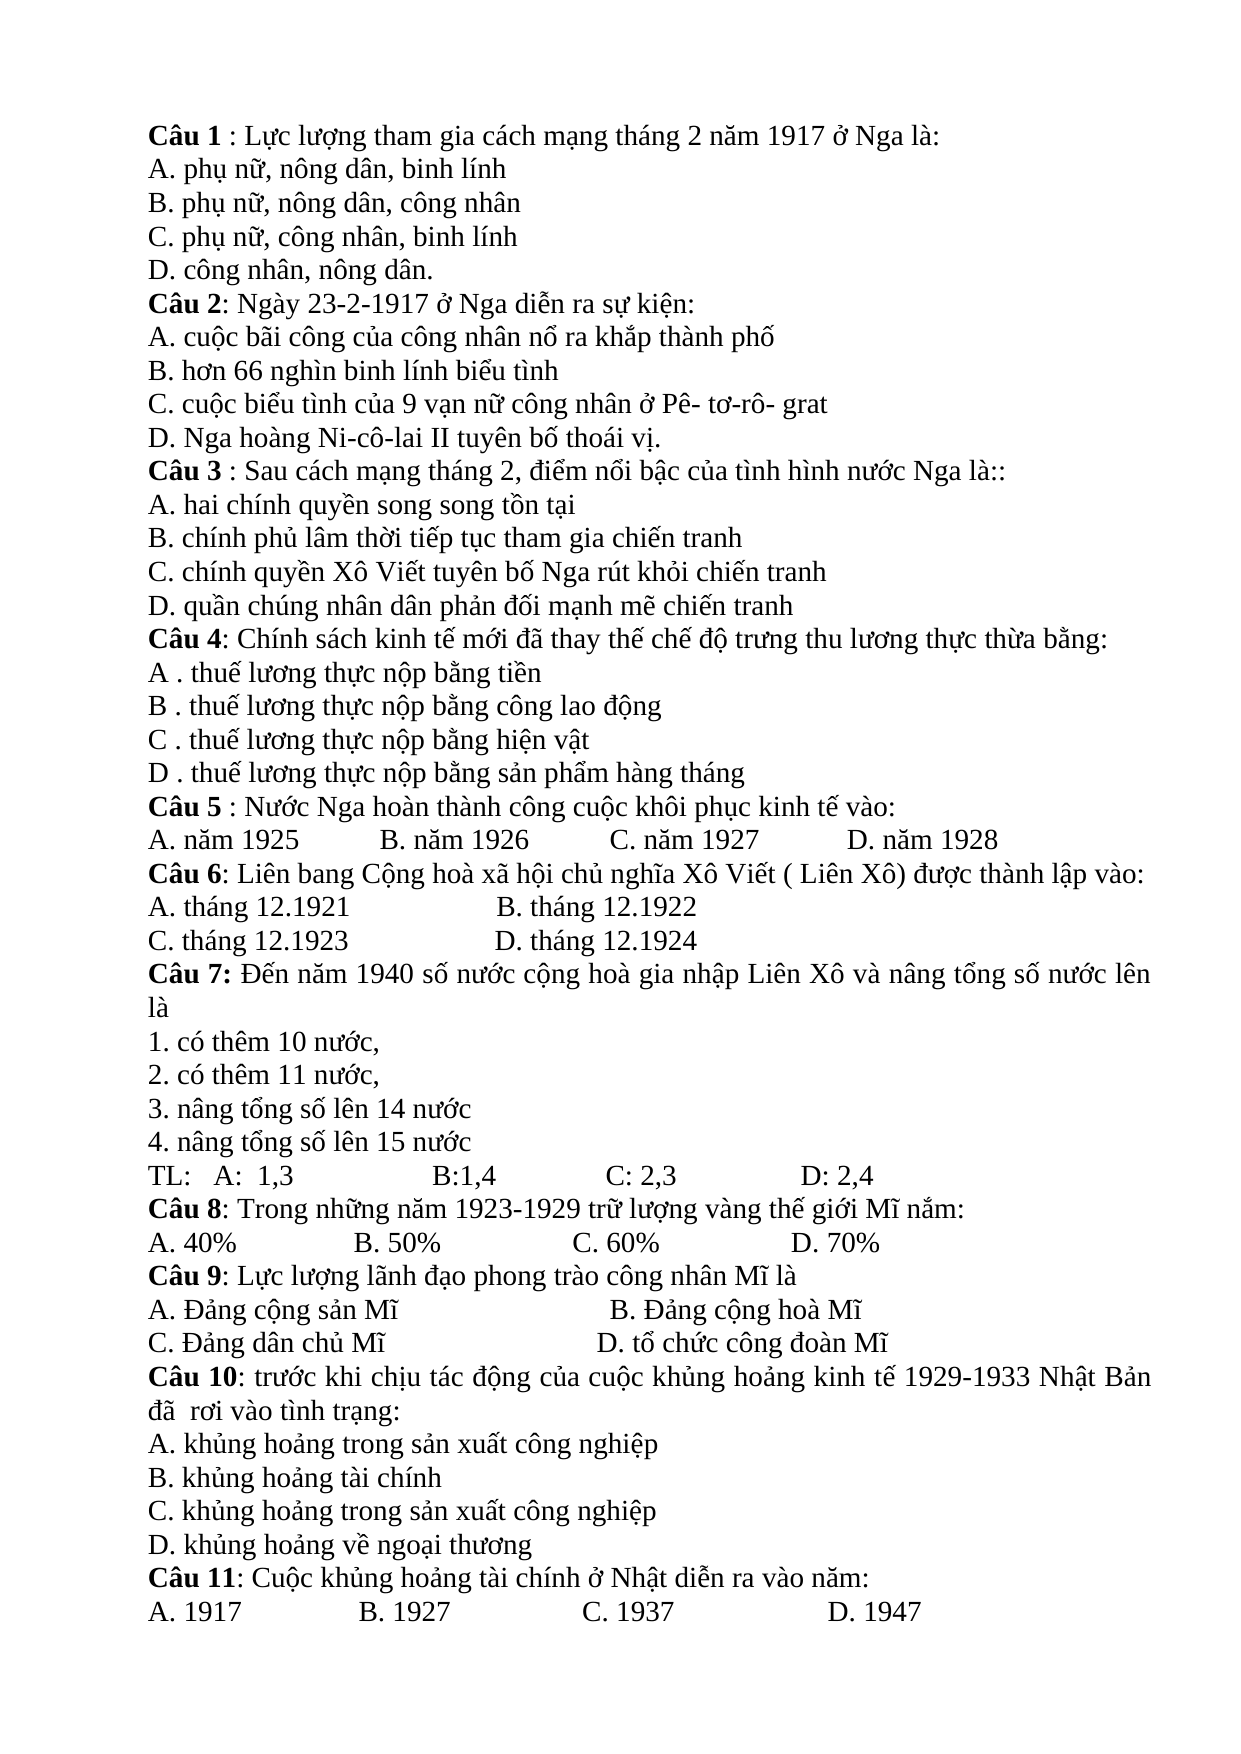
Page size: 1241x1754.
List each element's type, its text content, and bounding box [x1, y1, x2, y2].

text C. chính quyền Xô Viết tuyên bố Nga rút khỏi chiến tranh [148, 554, 1152, 588]
text C. phụ nữ, công nhân, binh lính [148, 219, 1152, 252]
text Câu 8: Trong những năm 1923-1929 trữ lượng vàng thế giới Mĩ nắm: [148, 1191, 1152, 1225]
text D. Nga hoàng Ni-cô-lai II tuyên bố thoái vị. [148, 420, 1152, 453]
text A. phụ nữ, nông dân, binh lính [148, 152, 1152, 185]
text Câu 6: Liên bang Cộng hoà xã hội chủ nghĩa Xô Viết ( Liên Xô) được thành lập vào: [148, 856, 1152, 889]
text 2. có thêm 11 nước, [148, 1057, 1152, 1091]
text C. tháng 12.1923 D. tháng 12.1924 [148, 923, 1152, 957]
text A. khủng hoảng trong sản xuất công nghiệp [148, 1426, 1152, 1460]
text Câu 11: Cuộc khủng hoảng tài chính ở Nhật diễn ra vào năm: [148, 1560, 1152, 1594]
text Câu 1 : Lực lượng tham gia cách mạng tháng 2 năm 1917 ở Nga là: [148, 118, 1152, 152]
text B. khủng hoảng tài chính [148, 1460, 1152, 1493]
text B. chính phủ lâm thời tiếp tục tham gia chiến tranh [148, 521, 1152, 554]
text A. hai chính quyền song song tồn tại [148, 487, 1152, 521]
text B . thuế lương thực nộp bằng công lao động [148, 688, 1152, 722]
text D. khủng hoảng về ngoại thương [148, 1527, 1152, 1560]
text Câu 10: trước khi chịu tác động của cuộc khủng hoảng kinh tế 1929-1933 Nhật Bản đã rơi vào tình trạng: [148, 1359, 1152, 1426]
text C . thuế lương thực nộp bằng hiện vật [148, 722, 1152, 755]
text A. Đảng cộng sản Mĩ B. Đảng cộng hoà Mĩ [148, 1292, 1152, 1326]
text Câu 7: Đến năm 1940 số nước cộng hoà gia nhập Liên Xô và nâng tổng số nước lên là [148, 957, 1152, 1024]
text Câu 3 : Sau cách mạng tháng 2, điểm nổi bậc của tình hình nước Nga là:: [148, 453, 1152, 487]
text 3. nâng tổng số lên 14 nước [148, 1091, 1152, 1124]
text C. Đảng dân chủ Mĩ D. tổ chức công đoàn Mĩ [148, 1326, 1152, 1359]
text B. hơn 66 nghìn binh lính biểu tình [148, 353, 1152, 386]
text Câu 4: Chính sách kinh tế mới đã thay thế chế độ trưng thu lương thực thừa bằng: [148, 621, 1152, 655]
text C. cuộc biểu tình của 9 vạn nữ công nhân ở Pê- tơ-rô- grat [148, 386, 1152, 420]
text D. quần chúng nhân dân phản đối mạnh mẽ chiến tranh [148, 588, 1152, 621]
text Câu 9: Lực lượng lãnh đạo phong trào công nhân Mĩ là [148, 1258, 1152, 1292]
text A. năm 1925 B. năm 1926 C. năm 1927 D. năm 1928 [148, 822, 1152, 856]
text Câu 2: Ngày 23-2-1917 ở Nga diễn ra sự kiện: [148, 286, 1152, 319]
text A. tháng 12.1921 B. tháng 12.1922 [148, 889, 1152, 923]
text D . thuế lương thực nộp bằng sản phẩm hàng tháng [148, 755, 1152, 789]
text 4. nâng tổng số lên 15 nước [148, 1124, 1152, 1158]
text Câu 5 : Nước Nga hoàn thành công cuộc khôi phục kinh tế vào: [148, 789, 1152, 822]
text TL: A: 1,3 B:1,4 C: 2,3 D: 2,4 [148, 1158, 1152, 1191]
text A. cuộc bãi công của công nhân nổ ra khắp thành phố [148, 319, 1152, 353]
text C. khủng hoảng trong sản xuất công nghiệp [148, 1493, 1152, 1527]
text A. 1917 B. 1927 C. 1937 D. 1947 [148, 1594, 1152, 1627]
text D. công nhân, nông dân. [148, 252, 1152, 286]
text A. 40% B. 50% C. 60% D. 70% [148, 1225, 1152, 1258]
text 1. có thêm 10 nước, [148, 1024, 1152, 1057]
text A . thuế lương thực nộp bằng tiền [148, 655, 1152, 688]
text B. phụ nữ, nông dân, công nhân [148, 185, 1152, 219]
